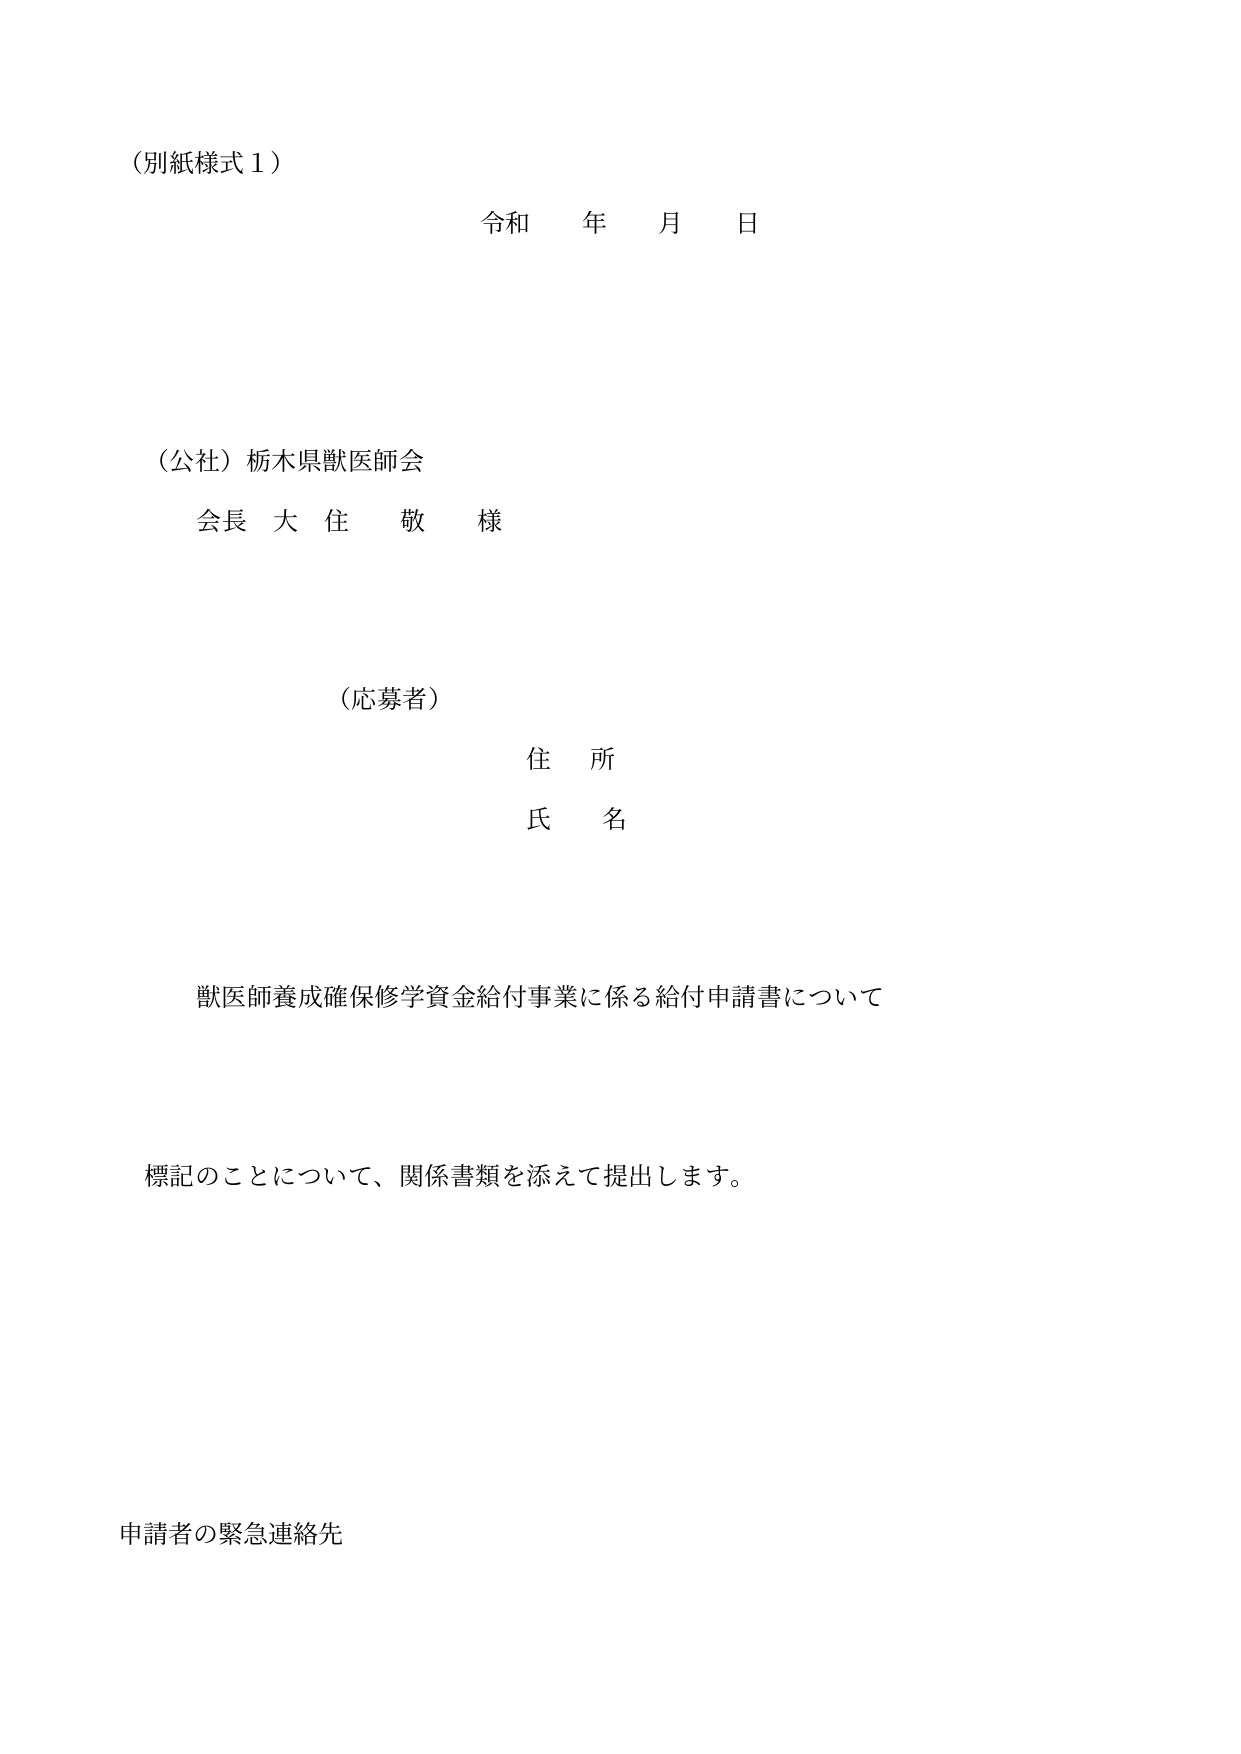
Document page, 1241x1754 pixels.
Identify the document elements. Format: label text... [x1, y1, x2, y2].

text 標記のことについて、関係書類を添えて提出します。 [118, 1145, 1122, 1205]
text 住 所 [118, 728, 1122, 788]
text （公社）栃木県獣医師会 [144, 430, 1122, 490]
text （別紙様式１） [118, 132, 1122, 192]
text 令和 年 月 日 [118, 192, 1122, 251]
text 氏 名 [118, 788, 1122, 847]
text 申請者の緊急連絡先 [118, 1503, 1122, 1562]
text （応募者） [118, 668, 1122, 728]
text 獣医師養成確保修学資金給付事業に係る給付申請書について [118, 966, 1122, 1026]
text 会長 大 住 敬 様 [144, 490, 1122, 549]
